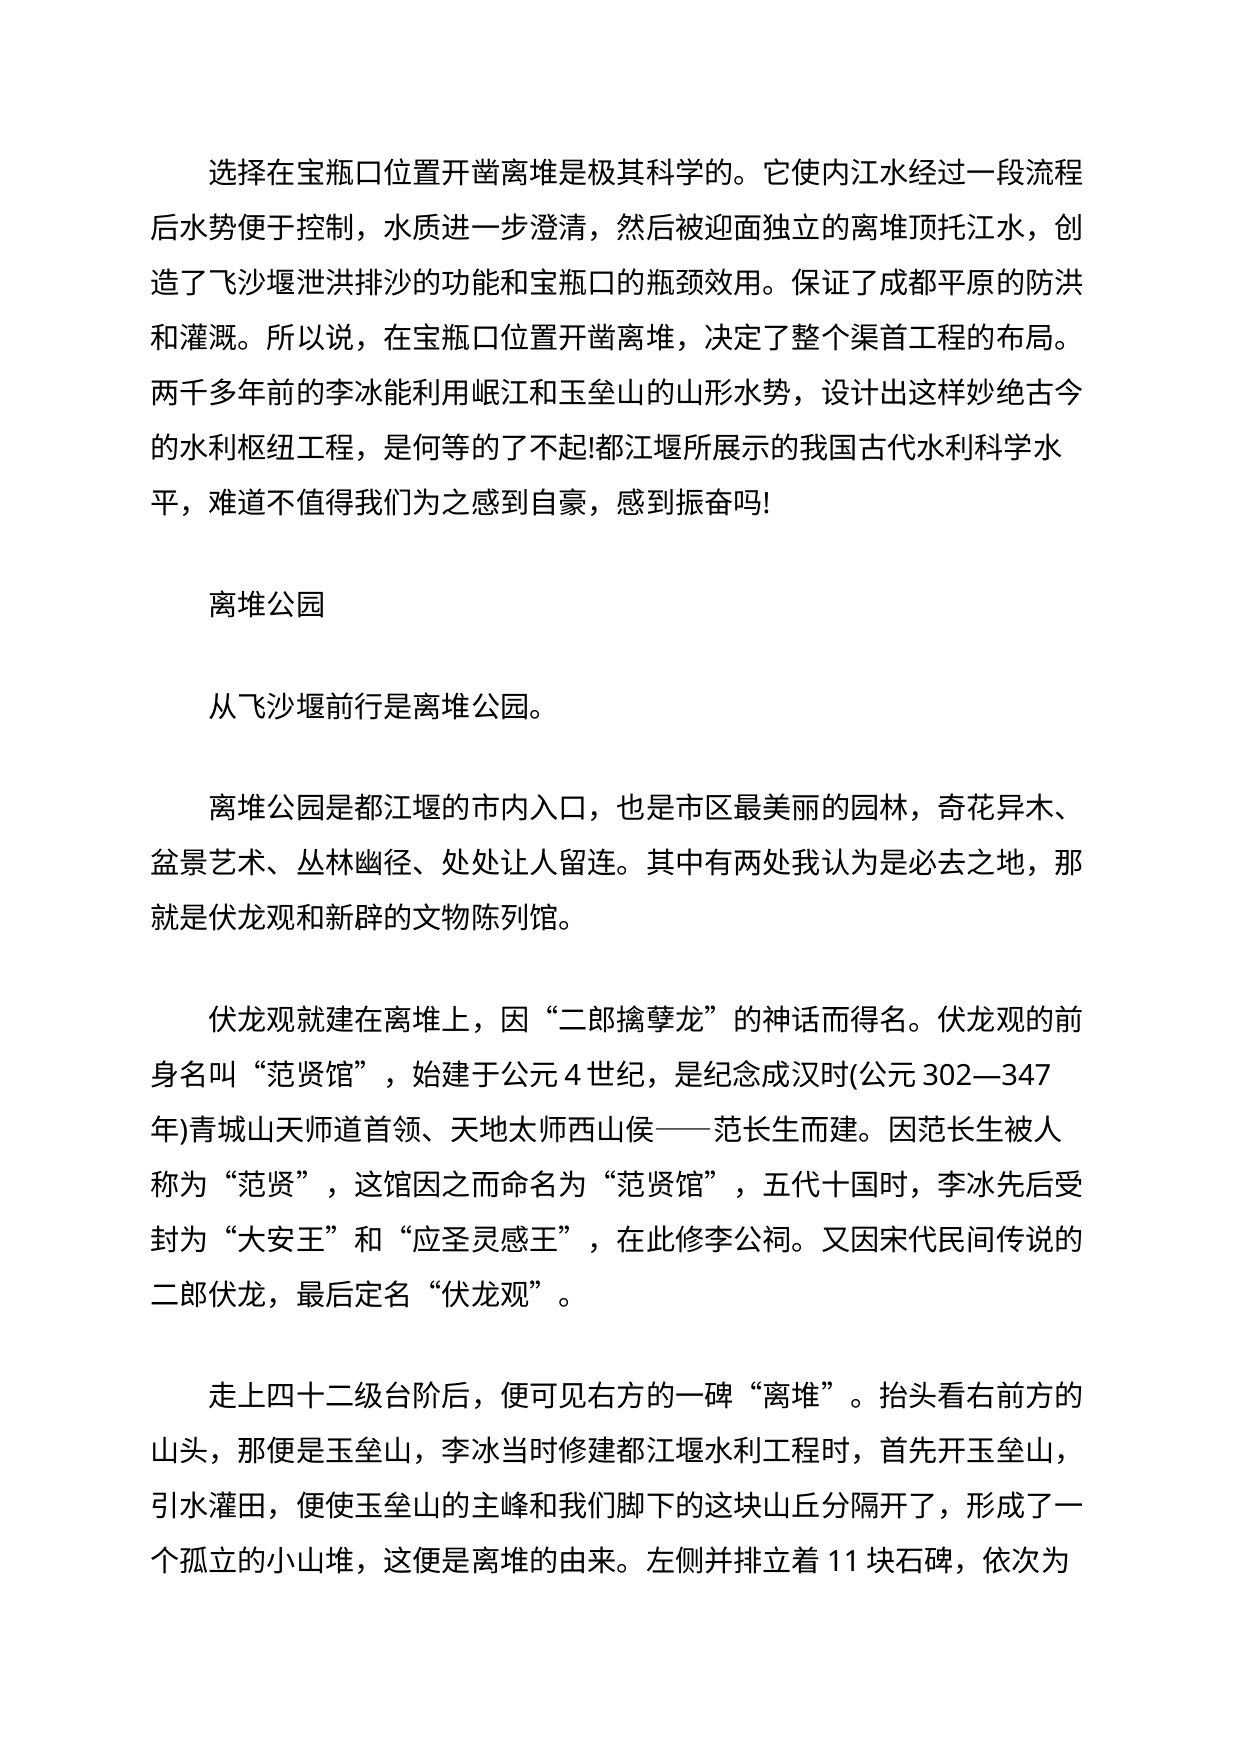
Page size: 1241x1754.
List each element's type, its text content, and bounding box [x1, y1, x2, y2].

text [150, 1373, 1090, 1580]
text 从飞沙堰前行是离堆公园。 [150, 683, 1090, 726]
text 选择在宝瓶口位置开凿离堆是极其科学的。它使内江水经过一段流程后水势便于控制，水质进一步澄清，然后被迎面独立的离堆顶托江水，创造了飞沙堰泄洪排沙的功能和宝瓶口的瓶颈效用。保证了成都平原的防洪和灌溉。所以说，在宝瓶口位置开凿离堆，决定了整个渠首工程的布局。两千多年前的李冰能利用岷江和玉垒山的山形水势，设计出这样妙绝古今的水利枢纽工程，是何等的了不起!都江堰所展示的我国古代水利科学水平，难道不值得我们为之感到自豪，感到振奋吗! [150, 150, 1090, 522]
text 离堆公园是都江堰的市内入口，也是市区最美丽的园林，奇花异木、盆景艺术、丛林幽径、处处让人留连。其中有两处我认为是必去之地，那就是伏龙观和新辟的文物陈列馆。 [150, 785, 1090, 937]
text 伏龙观就建在离堆上，因“二郎擒孽龙”的神话而得名。伏龙观的前身名叫“范贤馆”，始建于公元4世纪，是纪念成汉时(公元302—347年)青城山天师道首领、天地太师西山侯——范长生而建。因范长生被人称为“范贤”，这馆因之而命名为“范贤馆”，五代十国时，李冰先后受封为“大安王”和“应圣灵感王”，在此修李公祠。又因宋代民间传说的二郎伏龙，最后定名“伏龙观”。 [150, 997, 1090, 1313]
text 离堆公园 [150, 581, 1090, 624]
